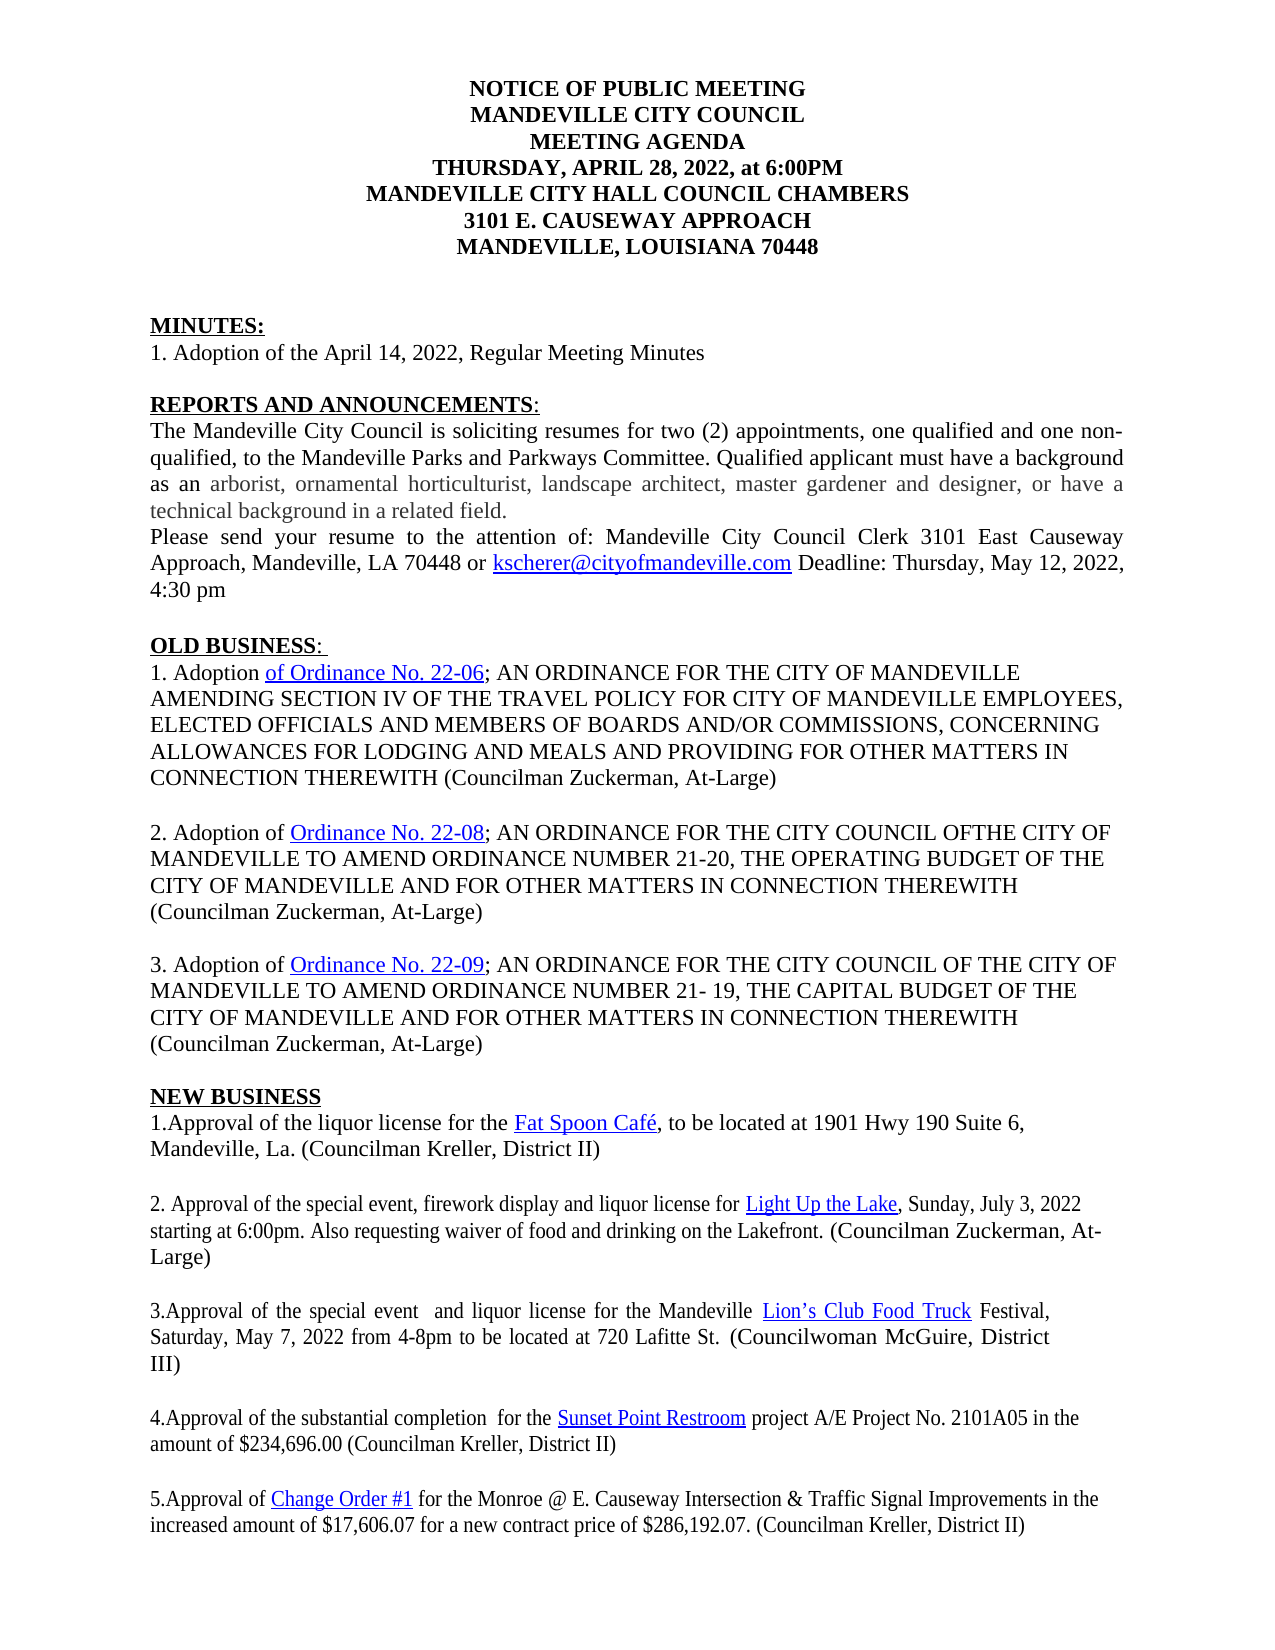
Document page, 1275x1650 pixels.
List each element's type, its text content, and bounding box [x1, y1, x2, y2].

text MEETING AGENDA [150, 128, 1125, 154]
text NOTICE OF PUBLIC MEETING [150, 75, 1125, 101]
text 1. Adoption of the April 14, 2022, Regular Meeting Minutes [150, 338, 1125, 365]
text MANDEVILLE CITY HALL COUNCIL CHAMBERS [150, 180, 1125, 207]
text 3101 E. CAUSEWAY APPROACH [150, 207, 1125, 233]
text REPORTS AND ANNOUNCEMENTS: [150, 391, 1125, 418]
text MANDEVILLE, LOUISIANA 70448 [150, 233, 1125, 259]
text 1.Approval of the liquor license for the Fat Spoon Café, to be located at 1901 Hwy 190 Suite 6, Mandeville, La. (Councilman Kreller, District II) [150, 1109, 1125, 1162]
text 3.Approval of the special event and liquor license for the Mandeville Lion’s Club Food Truck Festival, Saturday, May 7, 2022 from 4-8pm to be located at 720 Lafitte St. (Councilwoman McGuire, District III) [150, 1297, 1050, 1376]
text MANDEVILLE CITY COUNCIL [150, 101, 1125, 128]
text 1. Adoption of Ordinance No. 22-06; AN ORDINANCE FOR THE CITY OF MANDEVILLE AMENDING SECTION IV OF THE TRAVEL POLICY FOR CITY OF MANDEVILLE EMPLOYEES, ELECTED OFFICIALS AND MEMBERS OF BOARDS AND/OR COMMISSIONS, CONCERNING ALLOWANCES FOR LODGING AND MEALS AND PROVIDING FOR OTHER MATTERS IN CONNECTION THEREWITH (Councilman Zuckerman, At-Large) [150, 659, 1125, 790]
text 2. Adoption of Ordinance No. 22-08; AN Ordinance for THE CITY COUNCIL OFTHE CITY OF MANDEVILLE TO AMEND ORDINANCE NUMBER 21-20, THE OPERATING BUDGET OF THE CITY OF MANDEVILLE AND FOR OTHER MATTERS IN CONNECTION THEREWITH (Councilman Zuckerman, At-Large) [150, 819, 1125, 924]
text 4.Approval of the substantial completion for the Sunset Point Restroom project A/E Project No. 2101A05 in the amount of $234,696.00 (Councilman Kreller, District II) [150, 1403, 1125, 1456]
text MINUTES: [150, 312, 1125, 338]
text OLD BUSINESS: [150, 632, 1125, 659]
text THURSDAY, APRIL 28, 2022, at 6:00PM [150, 154, 1125, 180]
text NEW BUSINESS [150, 1083, 1125, 1109]
text 5.Approval of Change Order #1 for the Monroe @ E. Causeway Intersection & Traffic Signal Improvements in the increased amount of $17,606.07 for a new contract price of $286,192.07. (Councilman Kreller, District II) [150, 1485, 1125, 1538]
text Please send your resume to the attention of: Mandeville City Council Clerk 3101 East Causeway Approach, Mandeville, LA 70448 or kscherer@cityofmandeville.com Deadline: Thursday, May 12, 2022, 4:30 pm [150, 523, 1125, 602]
text 2. Approval of the special event, firework display and liquor license for Light Up the Lake, Sunday, July 3, 2022 starting at 6:00pm. Also requesting waiver of food and drinking on the Lakefront. (Councilman Zuckerman, At-Large) [150, 1190, 1125, 1269]
text The Mandeville City Council is soliciting resumes for two (2) appointments, one qualified and one non-qualified, to the Mandeville Parks and Parkways Committee. Qualified applicant must have a background as an arborist, ornamental horticulturist, landscape architect, master gardener and designer, or have a technical background in a related field. [150, 418, 1125, 523]
text 3. Adoption of Ordinance No. 22-09; AN Ordinance for THE CITY COUNCIL OF THE CITY OF MANDEVILLE TO AMEND ORDINANCE NUMBER 21- 19, THE CAPITAL BUDGET OF THE CITY OF MANDEVILLE AND FOR OTHER MATTERS IN CONNECTION THEREWITH (Councilman Zuckerman, At-Large) [150, 951, 1125, 1056]
